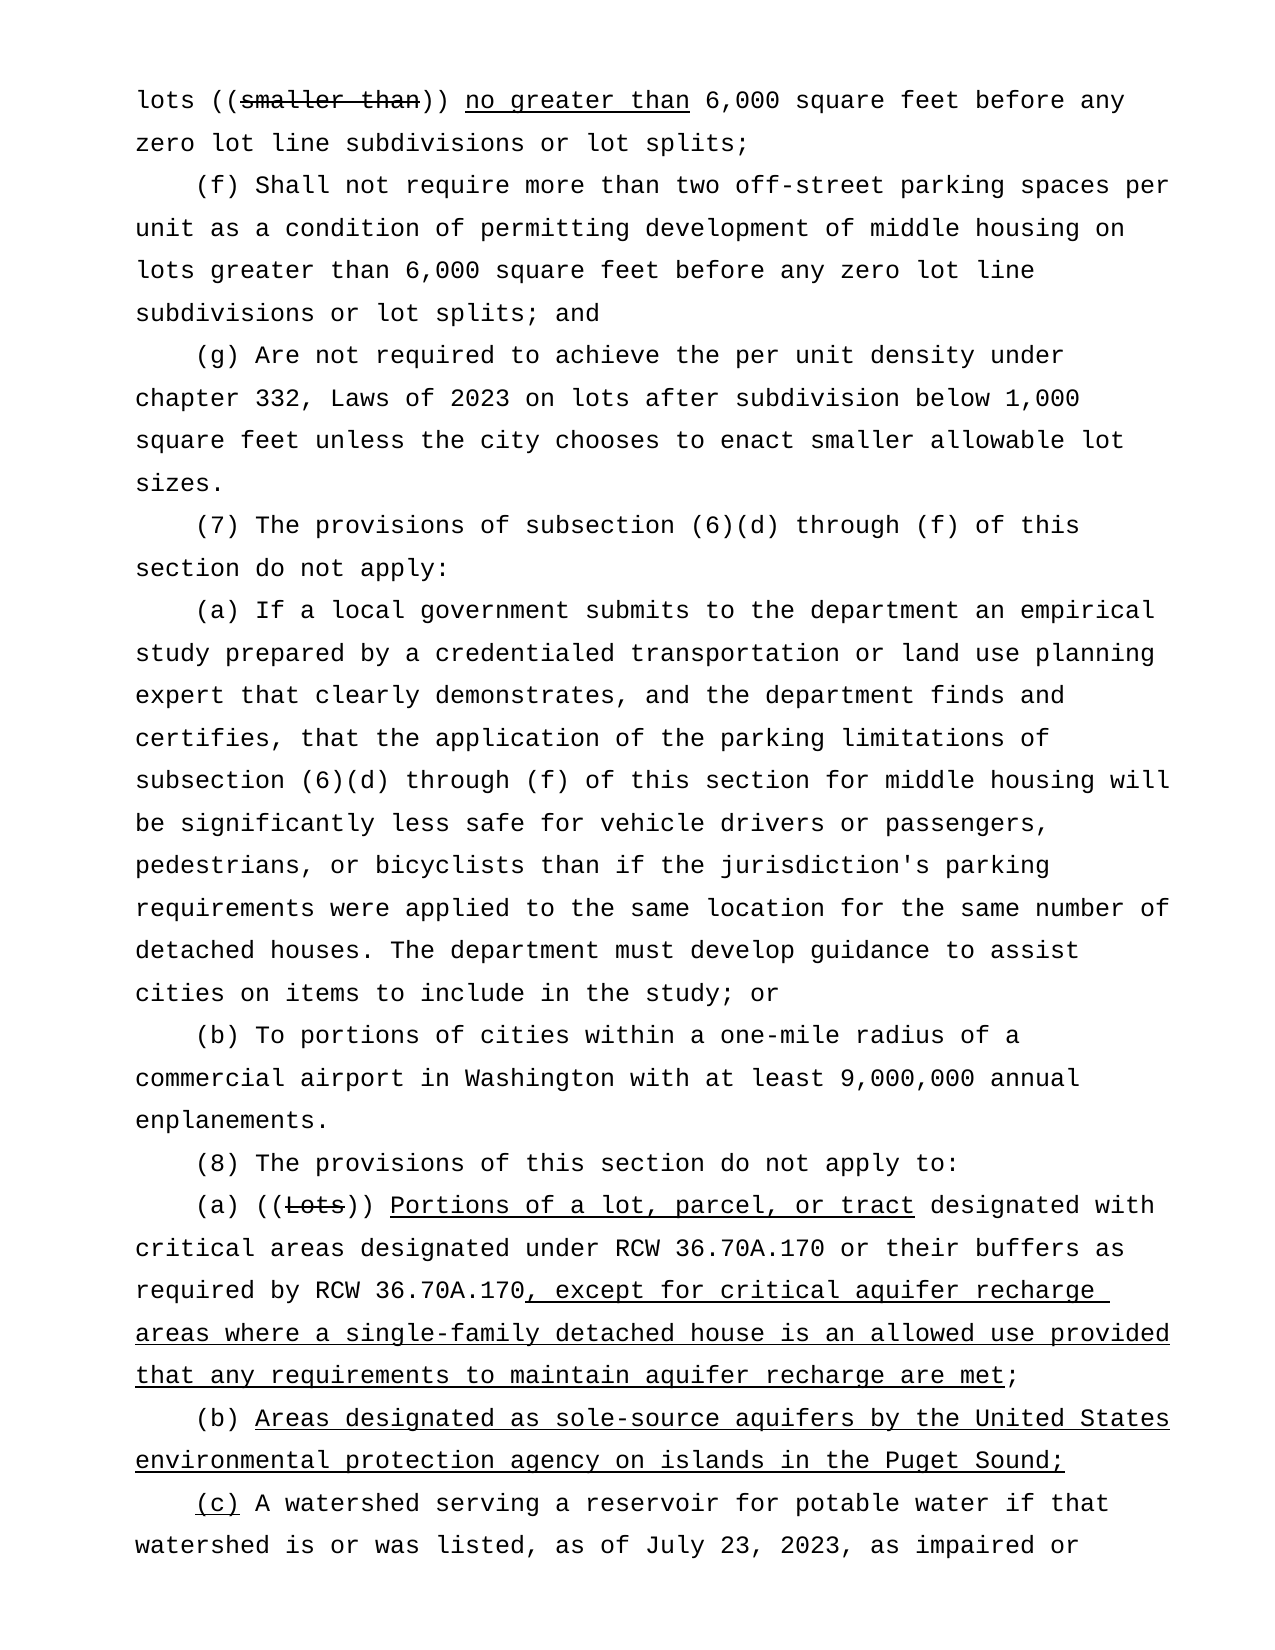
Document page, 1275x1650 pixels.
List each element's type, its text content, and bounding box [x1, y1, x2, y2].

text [135, 75, 1170, 160]
text (a) If a local government submits to the department an empirical study prepared by a credentialed transportation or land use planning expert that clearly demonstrates, and the department finds and certifies, that the application of the parking limitations of subsection (6)(d) through (f) of this section for middle housing will be significantly less safe for vehicle drivers or passengers, pedestrians, or bicyclists than if the jurisdiction's parking requirements were applied to the same location for the same number of detached houses. The department must develop guidance to assist cities on items to include in the study; or [135, 585, 1170, 1010]
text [135, 1477, 1170, 1562]
text (a) ((Lots)) Portions of a lot, parcel, or tract designated with critical areas designated under RCW 36.70A.170 or their buffers as required by RCW 36.70A.170, except for critical aquifer recharge areas where a single-family detached house is an allowed use provided that any requirements to maintain aquifer recharge are met; [135, 1180, 1170, 1344]
text (7) The provisions of subsection (6)(d) through (f) of this section do not apply: [135, 500, 1170, 585]
text (a) ((Lots)) Portions of a lot, parcel, or tract designated with critical areas designated under RCW 36.70A.170 or their buffers as required by RCW 36.70A.170, except for critical aquifer recharge areas where a single-family detached house is an allowed use provided that any requirements to maintain aquifer recharge are met; [135, 1345, 1170, 1392]
text (f) Shall not require more than two off-street parking spaces per unit as a condition of permitting development of middle housing on lots greater than 6,000 square feet before any zero lot line subdivisions or lot splits; and [135, 160, 1170, 330]
text (g) Are not required to achieve the per unit density under chapter 332, Laws of 2023 on lots after subdivision below 1,000 square feet unless the city chooses to enact smaller allowable lot sizes. [135, 330, 1170, 500]
text (b) To portions of cities within a one-mile radius of a commercial airport in Washington with at least 9,000,000 annual enplanements. [135, 1010, 1170, 1137]
text (b) Areas designated as sole-source aquifers by the United States environmental protection agency on islands in the Puget Sound; [135, 1392, 1170, 1477]
text (8) The provisions of this section do not apply to: [135, 1137, 1170, 1180]
